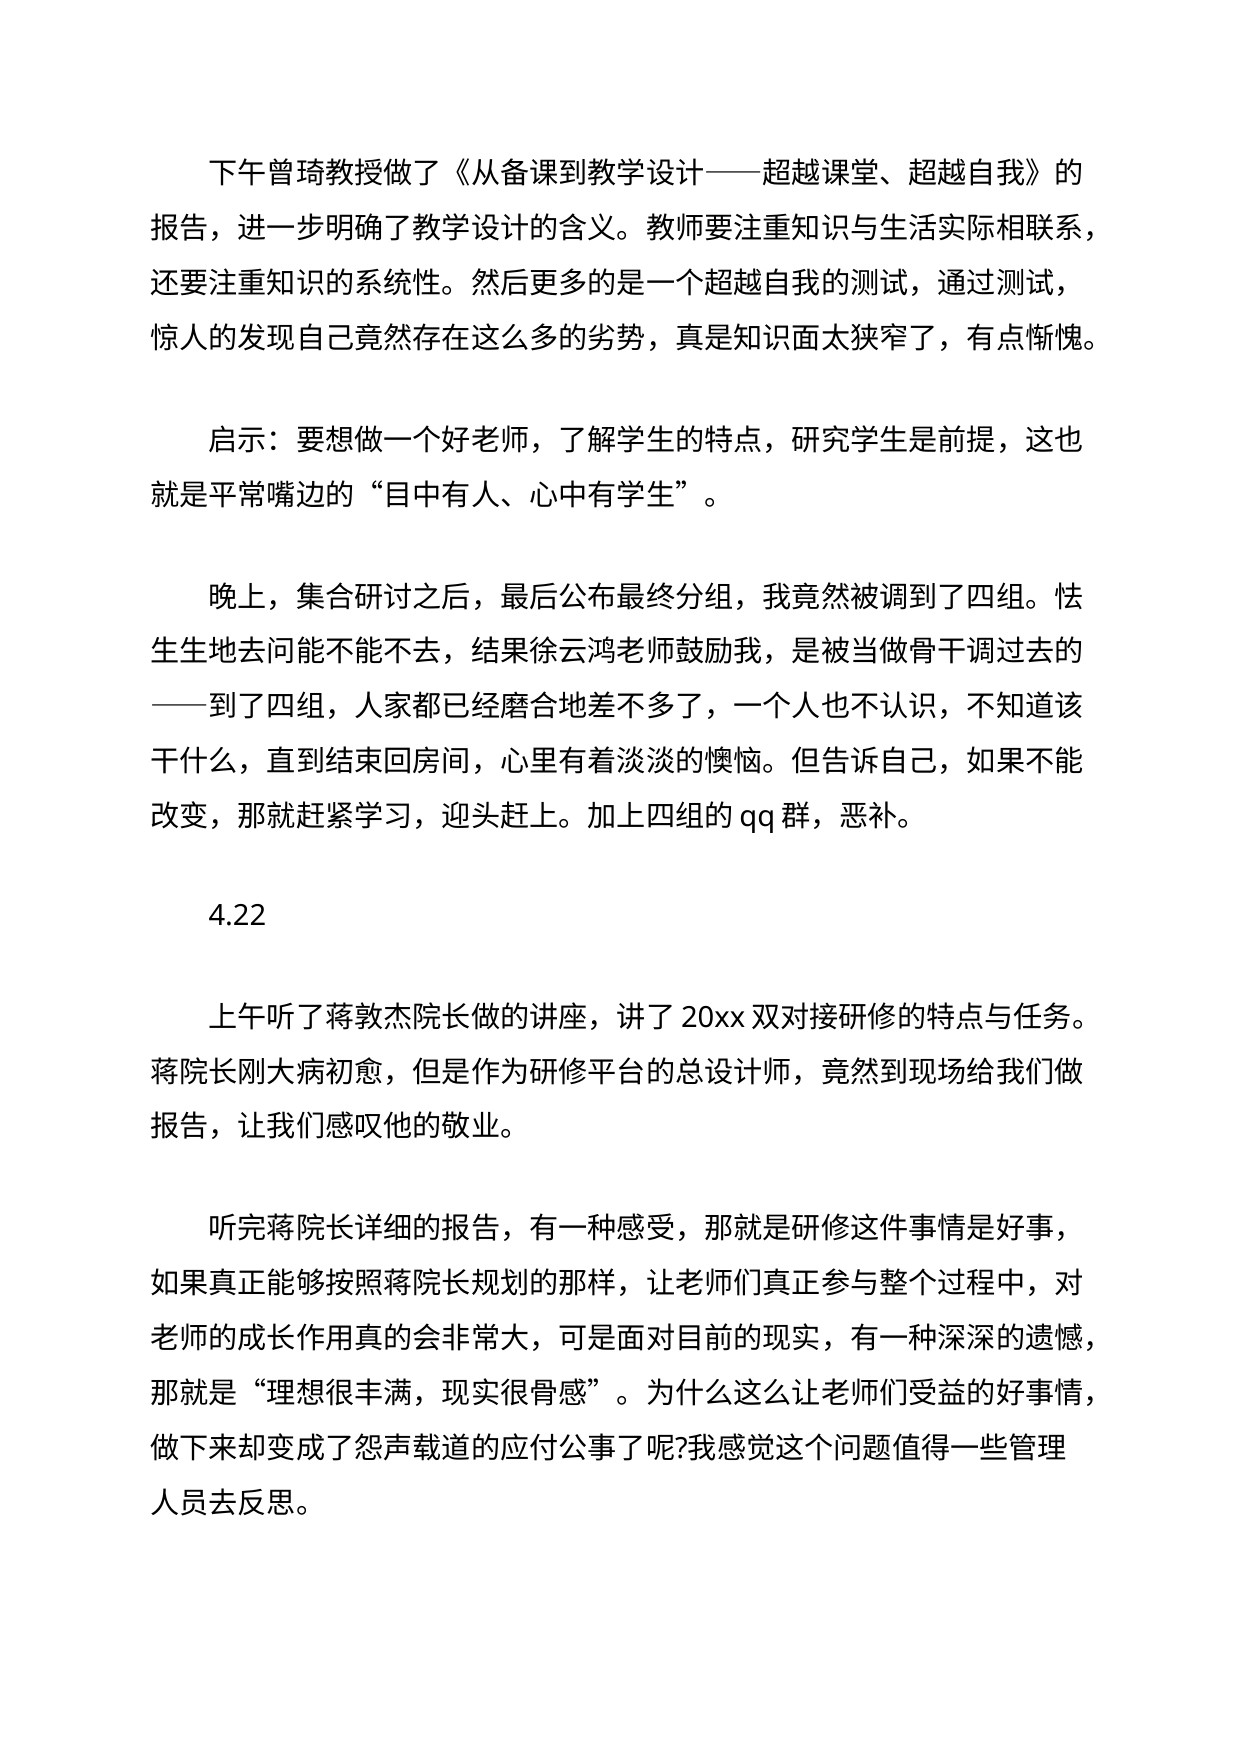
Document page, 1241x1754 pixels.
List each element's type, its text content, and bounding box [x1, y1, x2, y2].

text 听完蒋院长详细的报告，有一种感受，那就是研修这件事情是好事，如果真正能够按照蒋院长规划的那样，让老师们真正参与整个过程中，对老师的成长作用真的会非常大，可是面对目前的现实，有一种深深的遗憾，那就是“理想很丰满，现实很骨感”。为什么这么让老师们受益的好事情，做下来却变成了怨声载道的应付公事了呢?我感觉这个问题值得一些管理人员去反思。 [150, 1205, 1090, 1522]
text 下午曾琦教授做了《从备课到教学设计——超越课堂、超越自我》的报告，进一步明确了教学设计的含义。教师要注重知识与生活实际相联系，还要注重知识的系统性。然后更多的是一个超越自我的测试，通过测试，惊人的发现自己竟然存在这么多的劣势，真是知识面太狭窄了，有点惭愧。 [150, 150, 1090, 357]
text 上午听了蒋敦杰院长做的讲座，讲了20xx双对接研修的特点与任务。蒋院长刚大病初愈，但是作为研修平台的总设计师，竟然到现场给我们做报告，让我们感叹他的敬业。 [150, 993, 1090, 1145]
text 4.22 [150, 895, 1090, 934]
text 晚上，集合研讨之后，最后公布最终分组，我竟然被调到了四组。怯生生地去问能不能不去，结果徐云鸿老师鼓励我，是被当做骨干调过去的——到了四组，人家都已经磨合地差不多了，一个人也不认识，不知道该干什么，直到结束回房间，心里有着淡淡的懊恼。但告诉自己，如果不能改变，那就赶紧学习，迎头赶上。加上四组的qq群，恶补。 [150, 573, 1090, 835]
text 启示：要想做一个好老师，了解学生的特点，研究学生是前提，这也就是平常嘴边的“目中有人、心中有学生”。 [150, 416, 1090, 514]
